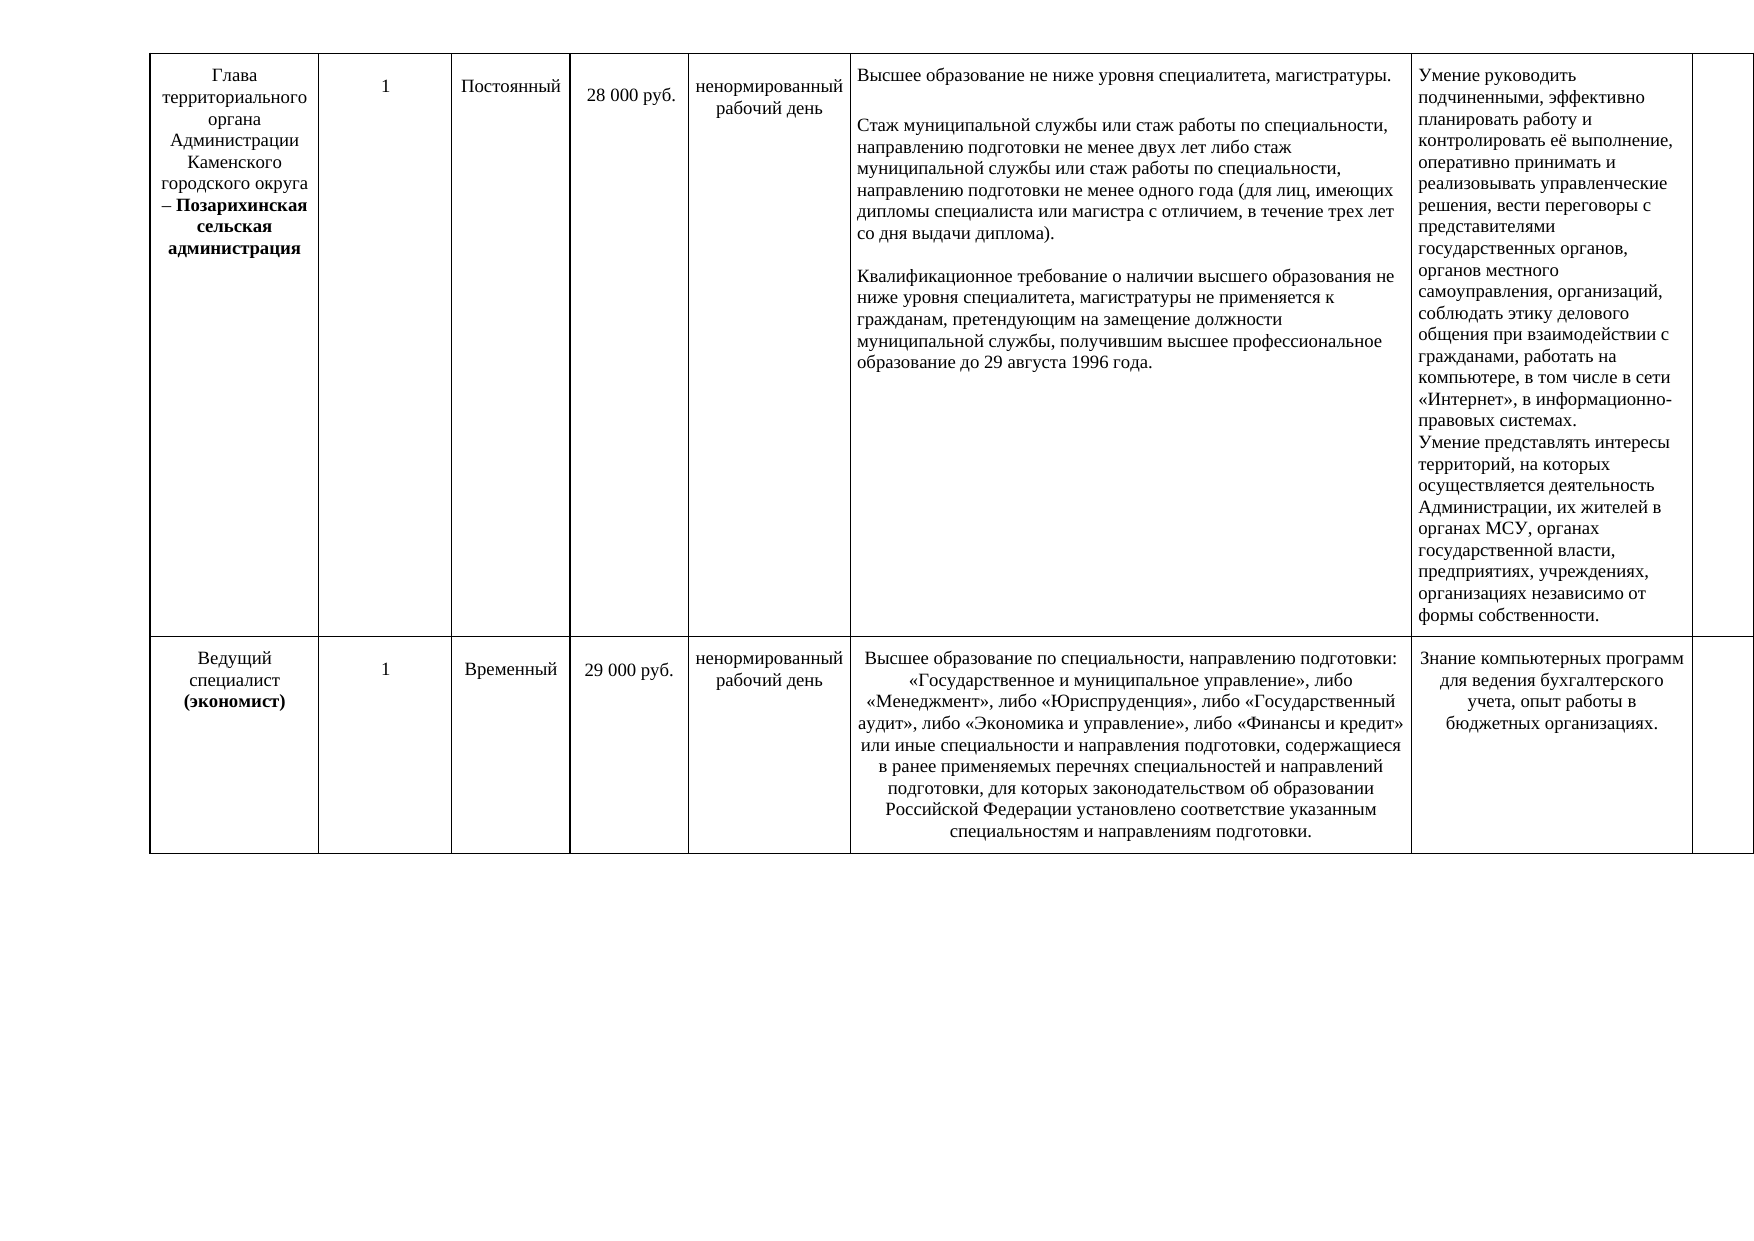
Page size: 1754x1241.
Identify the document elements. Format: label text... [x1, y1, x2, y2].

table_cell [851, 54, 1411, 636]
table_cell Постоянный [452, 54, 569, 636]
table_cell Глава территориального органа Администрации Каменского городского округа – Позарихинская сельская администрация [151, 54, 318, 636]
table_cell Ведущий специалист (экономист) [151, 637, 318, 853]
table_cell 1 [319, 54, 451, 636]
table_cell Знание компьютерных программ для ведения бухгалтерского учета, опыт работы в бюджетных организациях. [1412, 637, 1692, 853]
table_cell - [1693, 637, 1753, 853]
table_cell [689, 54, 850, 636]
table_cell 28 000 руб. [571, 54, 688, 636]
table_cell ненормированный рабочий день [689, 637, 850, 853]
table_cell 29 000 руб. [571, 637, 688, 853]
table_cell [1693, 54, 1753, 636]
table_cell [1412, 54, 1692, 636]
table_cell 1 [319, 637, 451, 853]
table_cell Временный [452, 637, 569, 853]
table_cell Высшее образование по специальности, направлению подготовки: «Государственное и муниципальное управление», либо «Менеджмент», либо «Юриспруденция», либо «Государственный аудит», либо «Экономика и управление», либо «Финансы и кредит» или иные специальности и направления подготовки, содержащиеся в ранее применяемых перечнях специальностей и направлений подготовки, для которых законодательством об образовании Российской Федерации установлено соответствие указанным специальностям и направлениям подготовки. [851, 637, 1411, 853]
